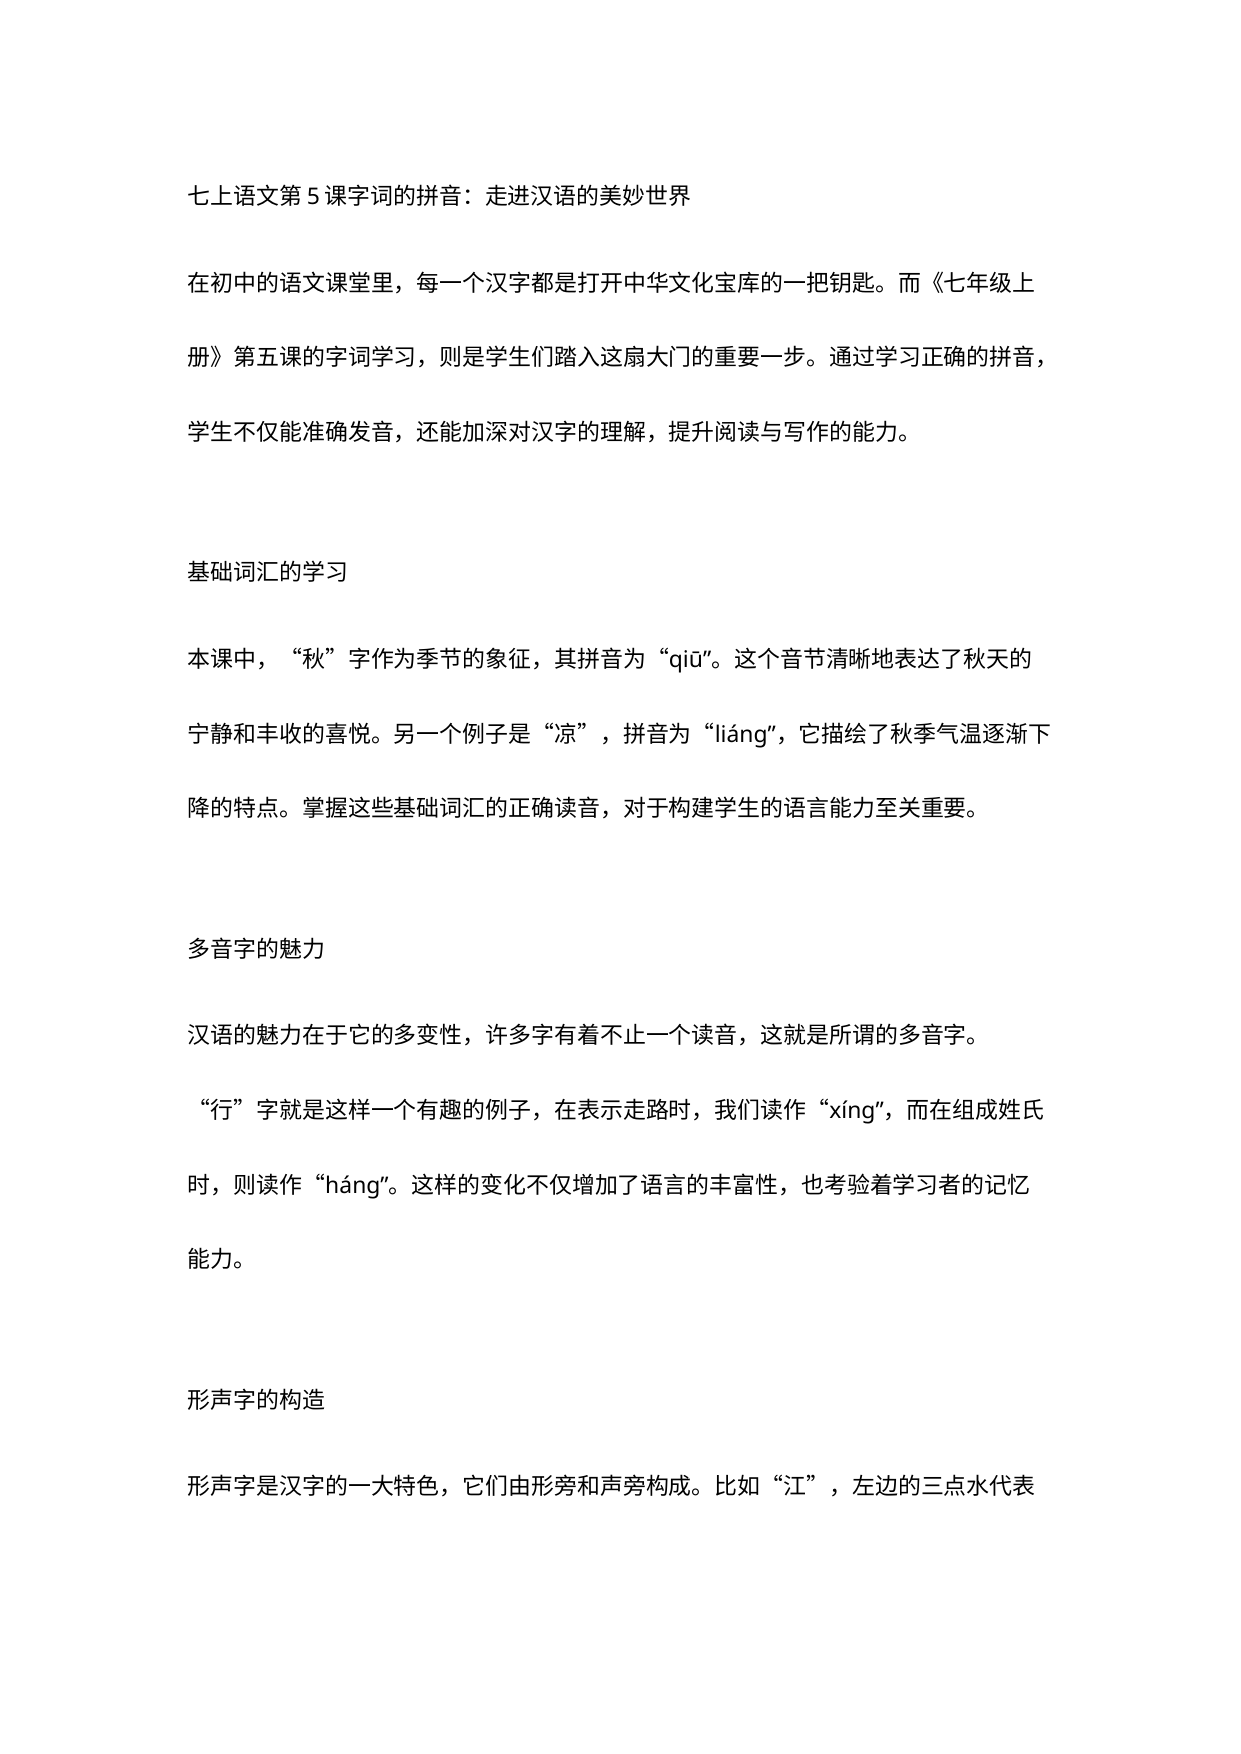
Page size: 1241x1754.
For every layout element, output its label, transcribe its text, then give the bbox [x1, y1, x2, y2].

text 七上语文第5课字词的拼音：走进汉语的美妙世界 [187, 162, 1053, 227]
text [187, 1452, 1053, 1517]
text 本课中，“秋”字作为季节的象征，其拼音为“qiū”。这个音节清晰地表达了秋天的宁静和丰收的喜悦。另一个例子是“凉”，拼音为“liáng”，它描绘了秋季气温逐渐下降的特点。掌握这些基础词汇的正确读音，对于构建学生的语言能力至关重要。 [187, 625, 1053, 839]
text 汉语的魅力在于它的多变性，许多字有着不止一个读音，这就是所谓的多音字。“行”字就是这样一个有趣的例子，在表示走路时，我们读作“xíng”，而在组成姓氏时，则读作“háng”。这样的变化不仅增加了语言的丰富性，也考验着学习者的记忆能力。 [187, 1001, 1053, 1290]
text 多音字的魅力 [187, 915, 1053, 980]
text 形声字的构造 [187, 1366, 1053, 1431]
text 基础词汇的学习 [187, 538, 1053, 603]
text 在初中的语文课堂里，每一个汉字都是打开中华文化宝库的一把钥匙。而《七年级上册》第五课的字词学习，则是学生们踏入这扇大门的重要一步。通过学习正确的拼音，学生不仅能准确发音，还能加深对汉字的理解，提升阅读与写作的能力。 [187, 249, 1053, 463]
